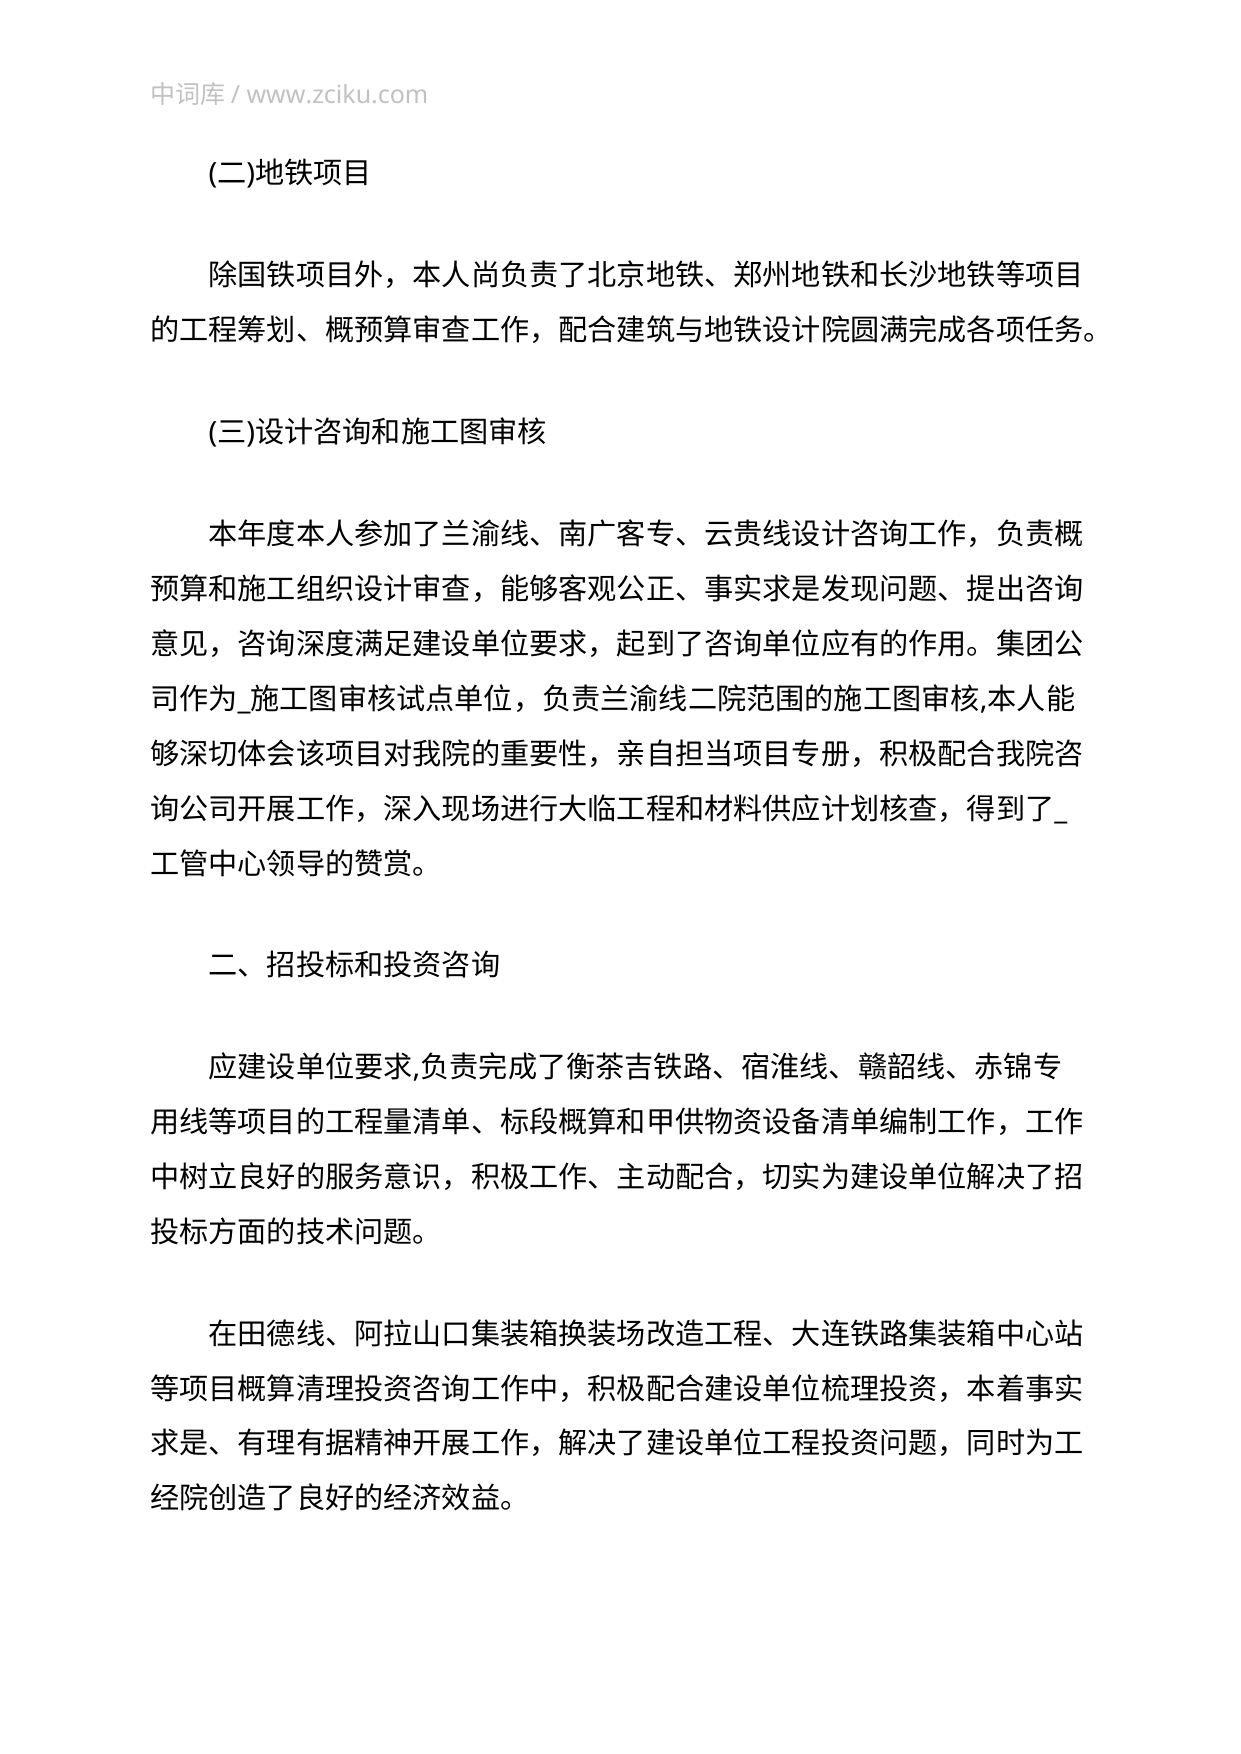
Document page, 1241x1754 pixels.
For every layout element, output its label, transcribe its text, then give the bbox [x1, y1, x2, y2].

text 二、招投标和投资咨询 [150, 942, 1090, 984]
text 在田德线、阿拉山口集装箱换装场改造工程、大连铁路集装箱中心站等项目概算清理投资咨询工作中，积极配合建设单位梳理投资，本着事实求是、有理有据精神开展工作，解决了建设单位工程投资问题，同时为工经院创造了良好的经济效益。 [150, 1310, 1090, 1517]
text 本年度本人参加了兰渝线、南广客专、云贵线设计咨询工作，负责概预算和施工组织设计审查，能够客观公正、事实求是发现问题、提出咨询意见，咨询深度满足建设单位要求，起到了咨询单位应有的作用。集团公司作为_施工图审核试点单位，负责兰渝线二院范围的施工图审核,本人能够深切体会该项目对我院的重要性，亲自担当项目专册，积极配合我院咨询公司开展工作，深入现场进行大临工程和材料供应计划核查，得到了_工管中心领导的赞赏。 [150, 511, 1090, 882]
text (三)设计咨询和施工图审核 [150, 409, 1090, 451]
text 应建设单位要求,负责完成了衡茶吉铁路、宿淮线、赣韶线、赤锦专用线等项目的工程量清单、标段概算和甲供物资设备清单编制工作，工作中树立良好的服务意识，积极工作、主动配合，切实为建设单位解决了招投标方面的技术问题。 [150, 1044, 1090, 1251]
text (二)地铁项目 [150, 150, 1090, 192]
text 除国铁项目外，本人尚负责了北京地铁、郑州地铁和长沙地铁等项目的工程筹划、概预算审查工作，配合建筑与地铁设计院圆满完成各项任务。 [150, 252, 1090, 349]
